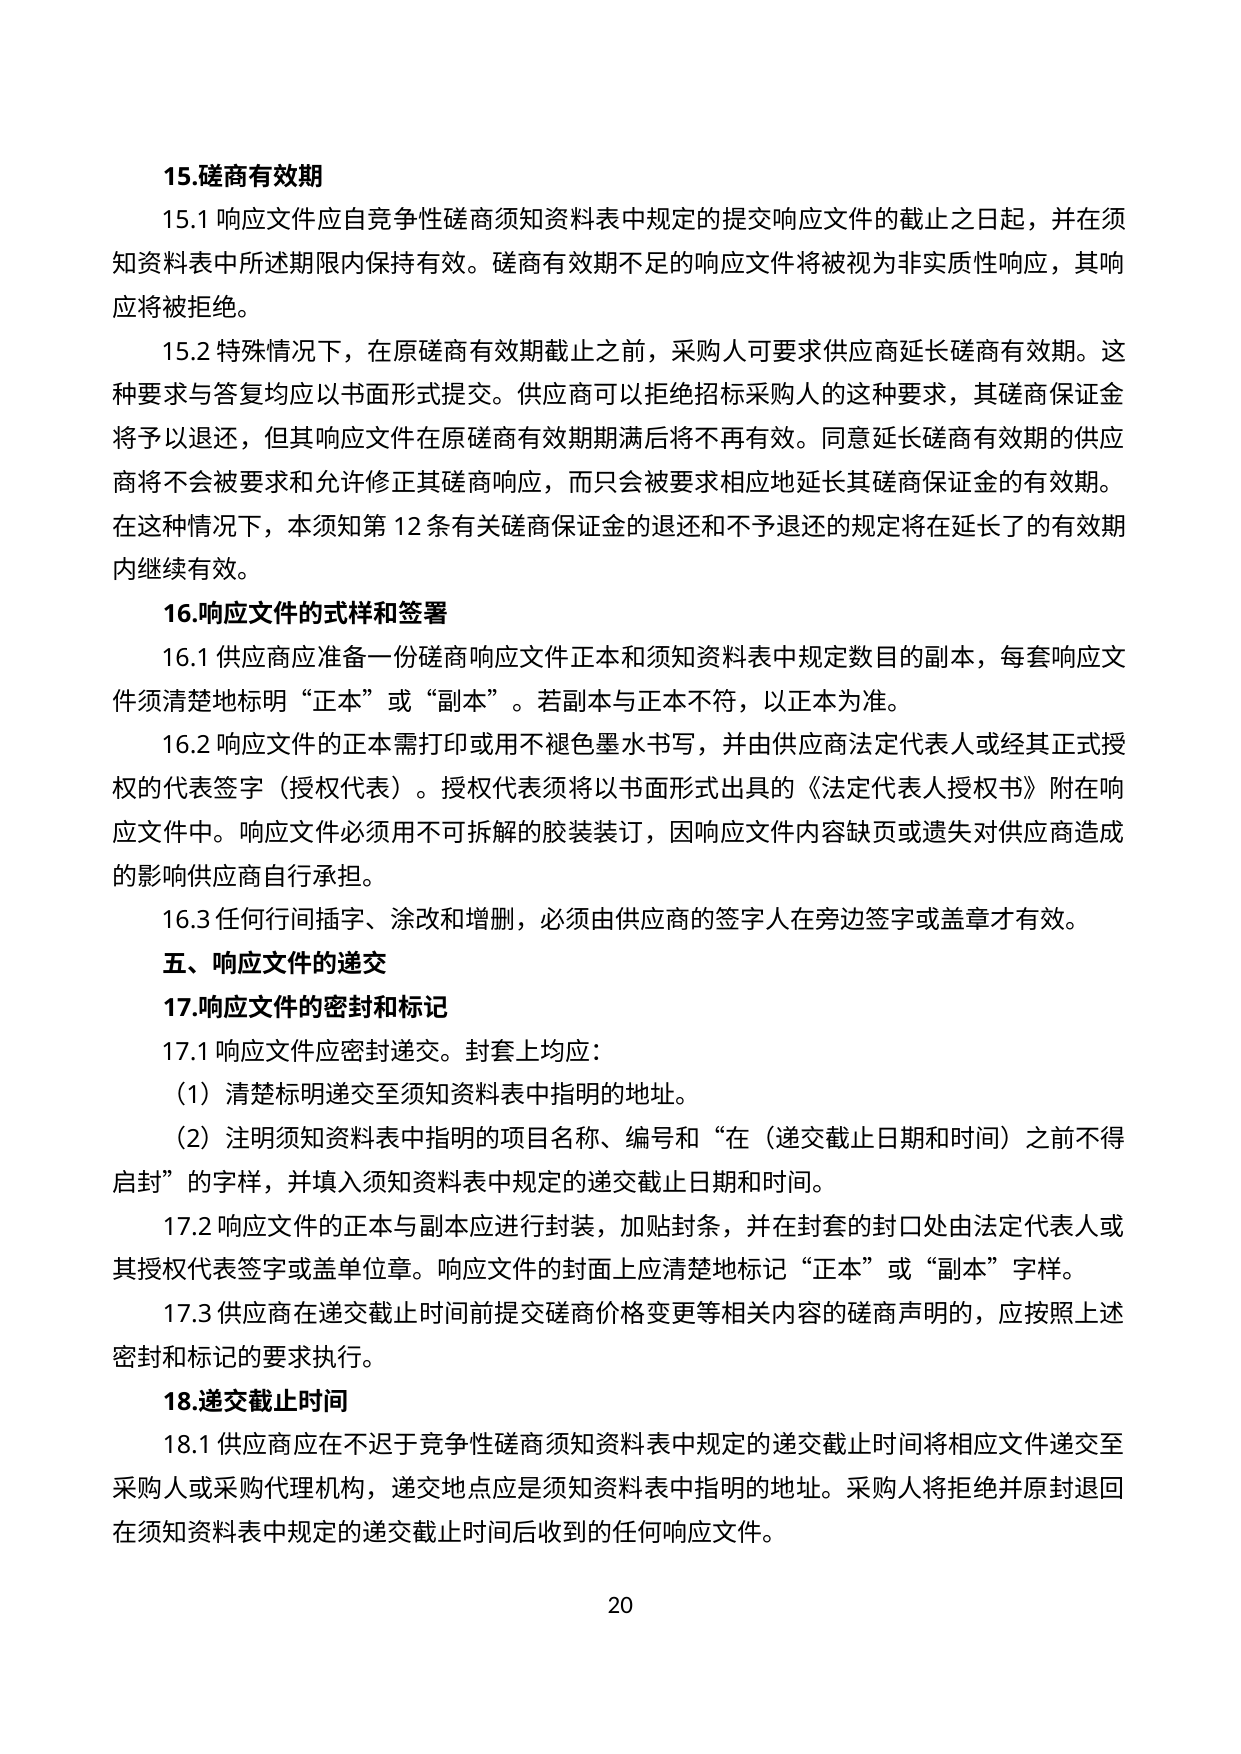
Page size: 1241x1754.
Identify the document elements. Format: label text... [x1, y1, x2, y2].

text 17.响应文件的密封和标记 [112, 981, 1128, 1025]
text 16.3任何行间插字、涂改和增删，必须由供应商的签字人在旁边签字或盖章才有效。 [112, 894, 1128, 937]
text 17.2响应文件的正本与副本应进行封装，加贴封条，并在封套的封口处由法定代表人或其授权代表签字或盖单位章。响应文件的封面上应清楚地标记“正本”或“副本”字样。 [112, 1200, 1128, 1287]
text 五、响应文件的递交 [112, 937, 1128, 981]
text 18.1供应商应在不迟于竞争性磋商须知资料表中规定的递交截止时间将相应文件递交至采购人或采购代理机构，递交地点应是须知资料表中指明的地址。采购人将拒绝并原封退回在须知资料表中规定的递交截止时间后收到的任何响应文件。 [112, 1419, 1128, 1550]
text 15.磋商有效期 [112, 150, 1128, 194]
text 18.递交截止时间 [112, 1375, 1128, 1419]
list 清楚标明递交至须知资料表中指明的地址。 [112, 1069, 1128, 1112]
text 15.1响应文件应自竞争性磋商须知资料表中规定的提交响应文件的截止之日起，并在须知资料表中所述期限内保持有效。磋商有效期不足的响应文件将被视为非实质性响应，其响应将被拒绝。 [112, 194, 1128, 325]
text 17.3供应商在递交截止时间前提交磋商价格变更等相关内容的磋商声明的，应按照上述密封和标记的要求执行。 [112, 1287, 1128, 1375]
text 15.2特殊情况下，在原磋商有效期截止之前，采购人可要求供应商延长磋商有效期。这种要求与答复均应以书面形式提交。供应商可以拒绝招标采购人的这种要求，其磋商保证金将予以退还，但其响应文件在原磋商有效期期满后将不再有效。同意延长磋商有效期的供应商将不会被要求和允许修正其磋商响应，而只会被要求相应地延长其磋商保证金的有效期。在这种情况下，本须知第12条有关磋商保证金的退还和不予退还的规定将在延长了的有效期内继续有效。 [112, 325, 1128, 587]
text 16.2响应文件的正本需打印或用不褪色墨水书写，并由供应商法定代表人或经其正式授权的代表签字（授权代表）。授权代表须将以书面形式出具的《法定代表人授权书》附在响应文件中。响应文件必须用不可拆解的胶装装订，因响应文件内容缺页或遗失对供应商造成的影响供应商自行承担。 [112, 719, 1128, 894]
list 注明须知资料表中指明的项目名称、编号和“在（递交截止日期和时间）之前不得启封”的字样，并填入须知资料表中规定的递交截止日期和时间。 [112, 1112, 1128, 1200]
text 17.1响应文件应密封递交。封套上均应： [112, 1025, 1128, 1069]
text 16.响应文件的式样和签署 [112, 587, 1128, 631]
text 16.1供应商应准备一份磋商响应文件正本和须知资料表中规定数目的副本，每套响应文件须清楚地标明“正本”或“副本”。若副本与正本不符，以正本为准。 [112, 631, 1128, 719]
